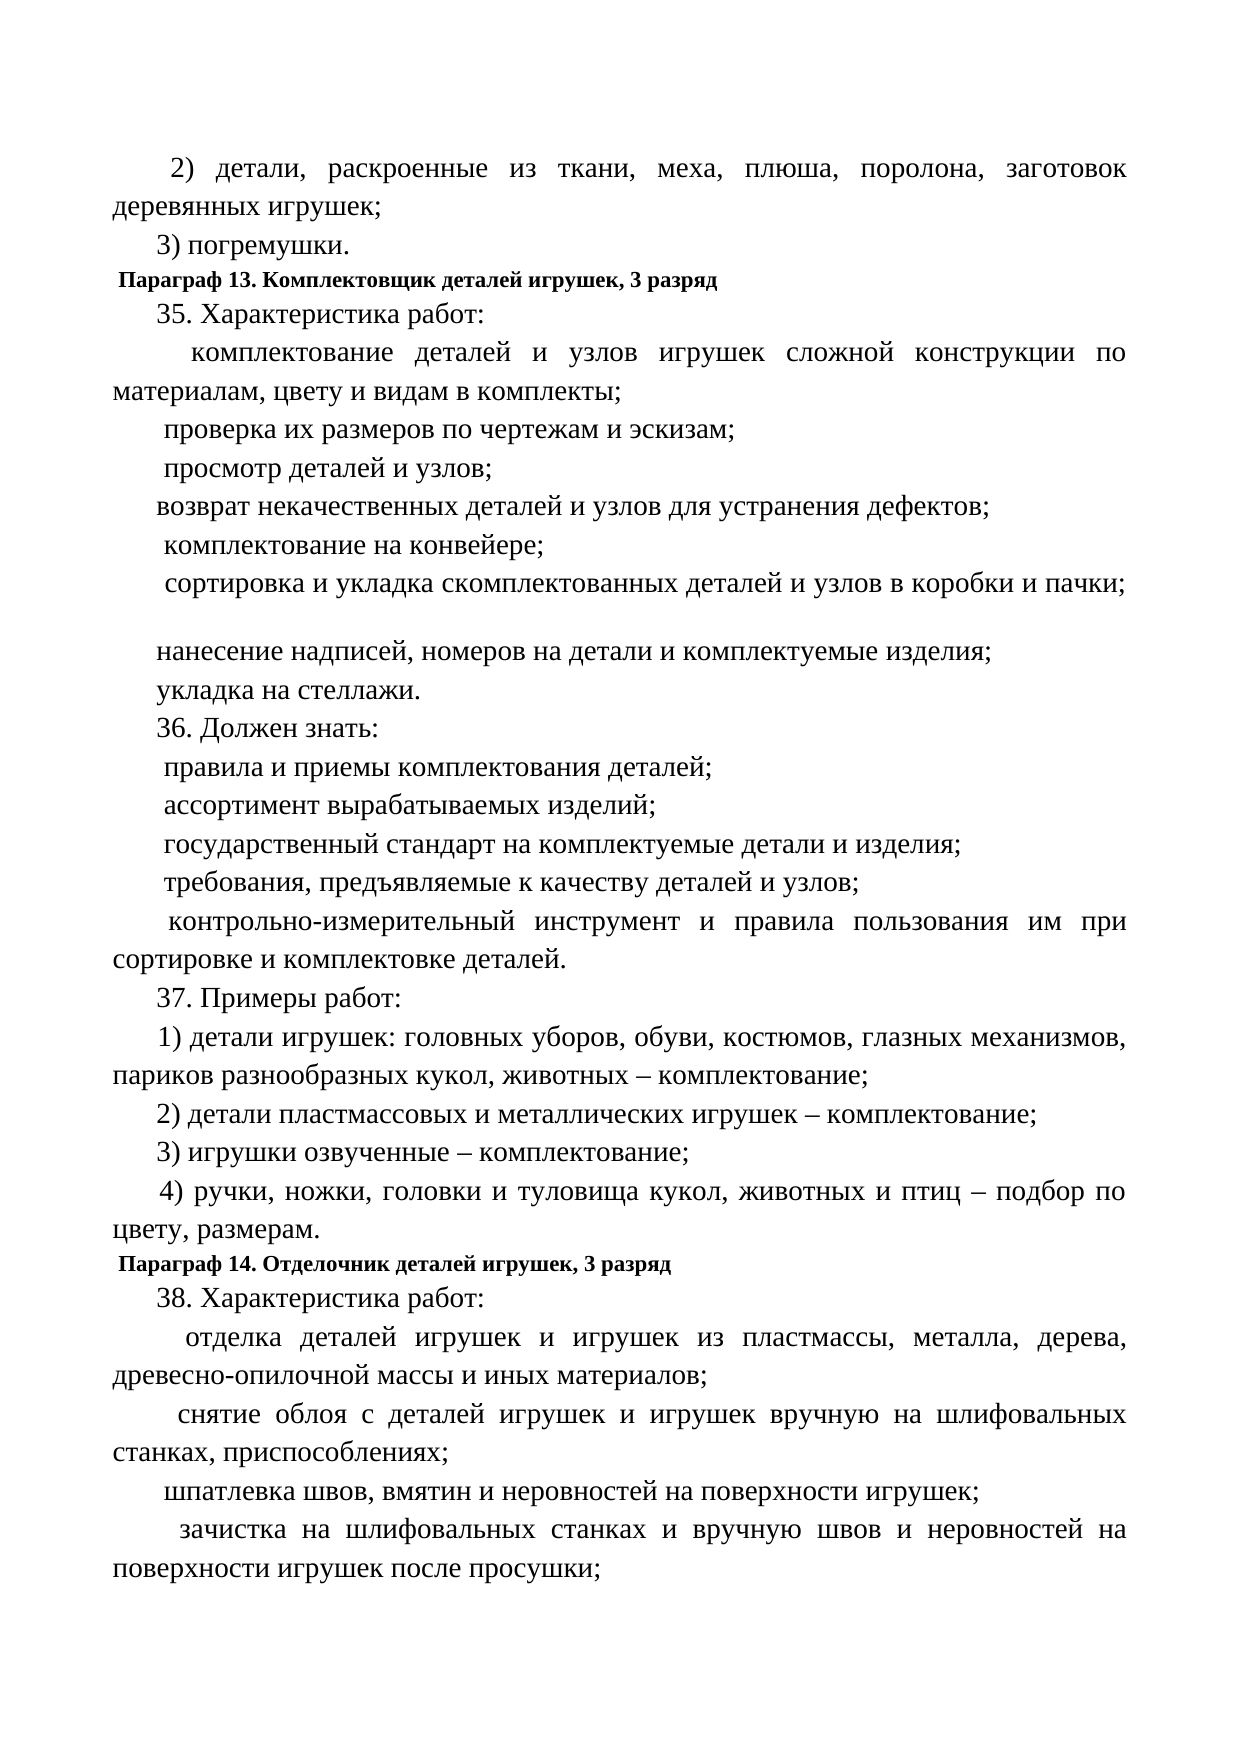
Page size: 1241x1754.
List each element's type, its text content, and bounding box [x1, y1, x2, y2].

text шпатлевка швов, вмятин и неровностей на поверхности игрушек; [112, 1473, 1128, 1506]
text 36. Должен знать: [112, 710, 1128, 744]
text 3) игрушки озвученные – комплектование; [112, 1134, 1128, 1168]
text зачистка на шлифовальных станках и вручную швов и неровностей на поверхности игрушек после просушки; [112, 1511, 1128, 1583]
text государственный стандарт на комплектуемые детали и изделия; [112, 826, 1128, 859]
text 1) детали игрушек: головных уборов, обуви, костюмов, глазных механизмов, париков разнообразных кукол, животных – комплектование; [112, 1019, 1128, 1091]
text комплектование деталей и узлов игрушек сложной конструкции по материалам, цвету и видам в комплекты; [112, 334, 1128, 406]
text 3) погремушки. [112, 227, 1128, 261]
text 35. Характеристика работ: [112, 296, 1128, 329]
text 37. Примеры работ: [112, 980, 1128, 1014]
text контрольно-измерительный инструмент и правила пользования им при сортировке и комплектовке деталей. [112, 903, 1128, 975]
text правила и приемы комплектования деталей; [112, 749, 1128, 782]
text 4) ручки, ножки, головки и туловища кукол, животных и птиц – подбор по цвету, размерам. [112, 1173, 1128, 1245]
text требования, предъявляемые к качеству деталей и узлов; [112, 864, 1128, 898]
text просмотр деталей и узлов; [112, 450, 1128, 483]
text 2) детали пластмассовых и металлических игрушек – комплектование; [112, 1096, 1128, 1129]
text 38. Характеристика работ: [112, 1280, 1128, 1314]
text снятие облоя с деталей игрушек и игрушек вручную на шлифовальных станках, приспособлениях; [112, 1396, 1128, 1468]
text сортировка и укладка скомплектованных деталей и узлов в коробки и пачки; [112, 566, 1128, 629]
text возврат некачественных деталей и узлов для устранения дефектов; [112, 488, 1128, 522]
text Параграф 13. Комплектовщик деталей игрушек, 3 разряд [112, 266, 1128, 292]
text укладка на стеллажи. [112, 672, 1128, 705]
text Параграф 14. Отделочник деталей игрушек, 3 разряд [112, 1250, 1128, 1276]
text отделка деталей игрушек и игрушек из пластмассы, металла, дерева, древесно-опилочной массы и иных материалов; [112, 1319, 1128, 1391]
text нанесение надписей, номеров на детали и комплектуемые изделия; [112, 633, 1128, 667]
text комплектование на конвейере; [112, 527, 1128, 561]
text ассортимент вырабатываемых изделий; [112, 787, 1128, 821]
text проверка их размеров по чертежам и эскизам; [112, 411, 1128, 445]
text 2) детали, раскроенные из ткани, меха, плюша, поролона, заготовок деревянных игрушек; [112, 150, 1128, 222]
